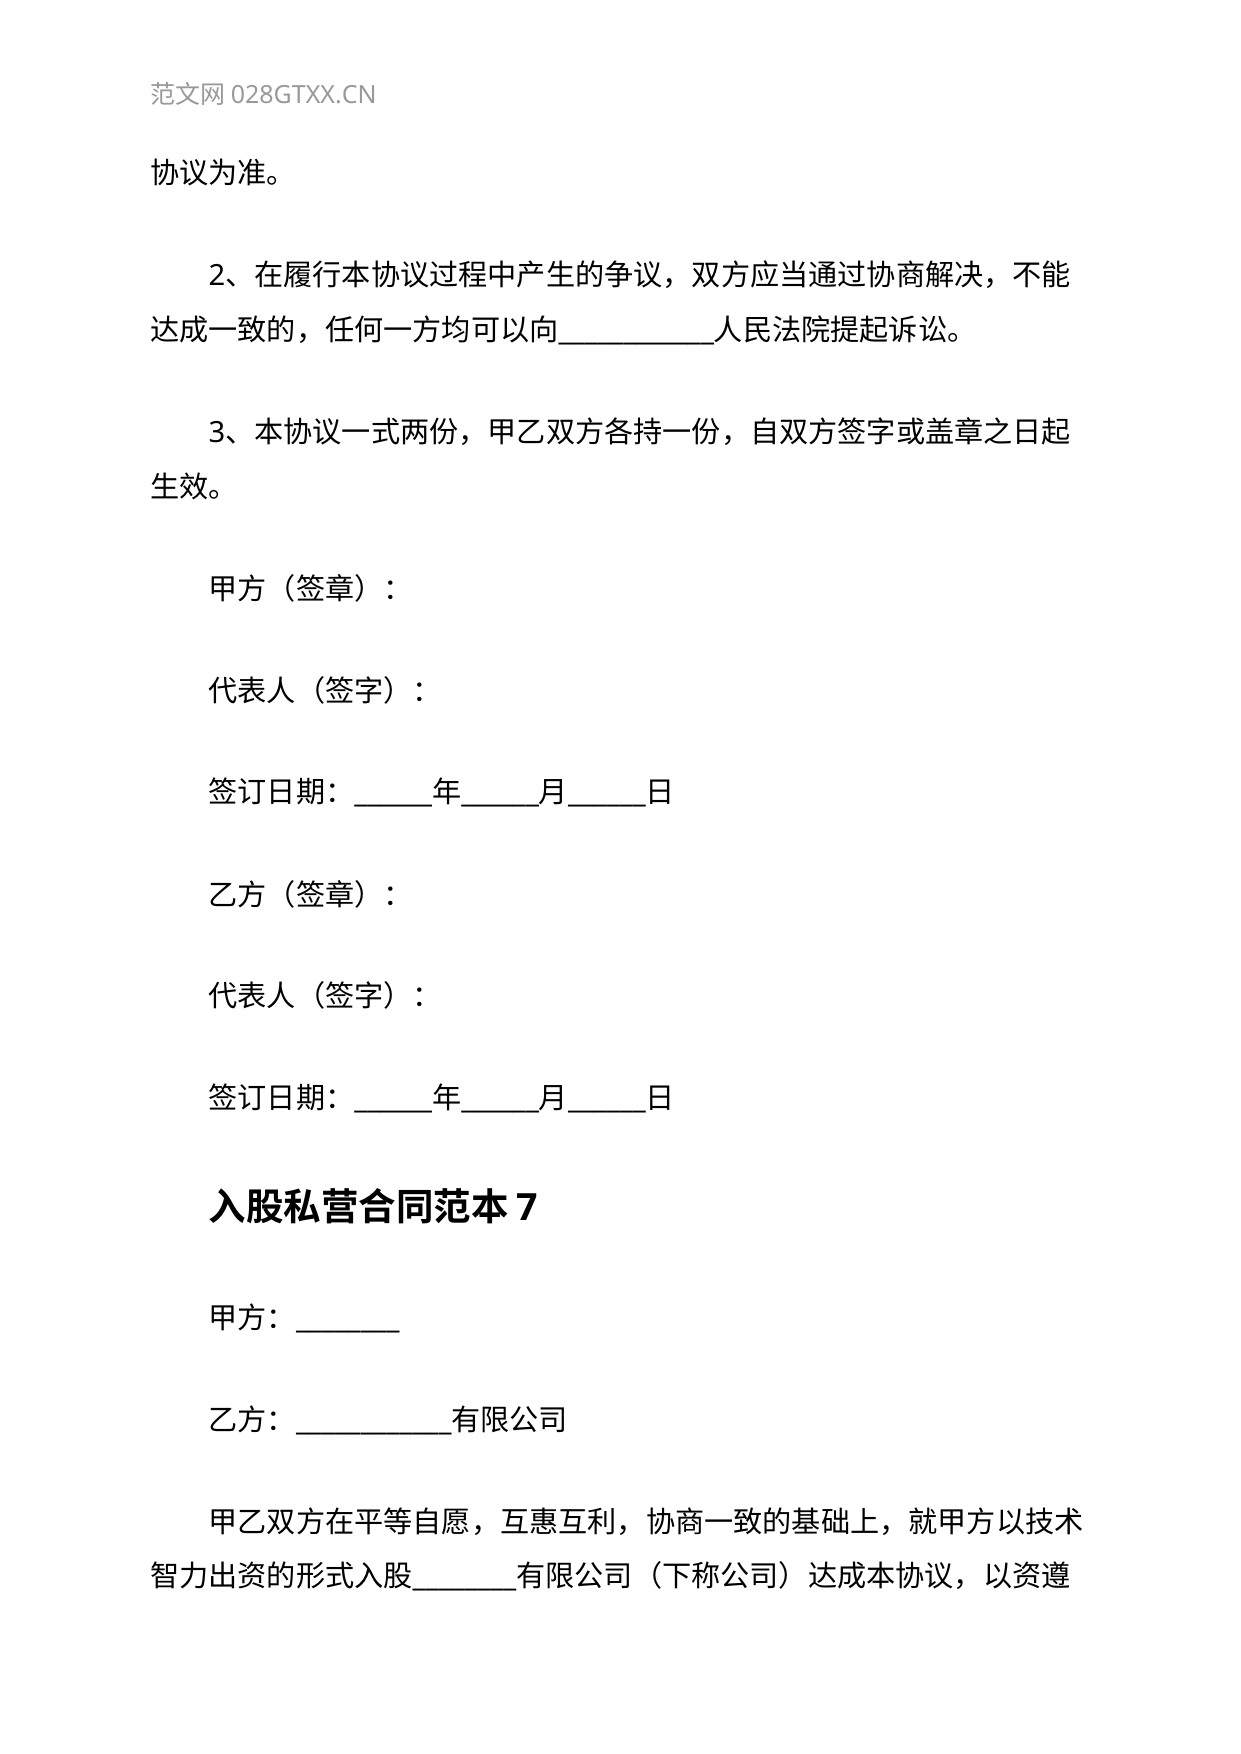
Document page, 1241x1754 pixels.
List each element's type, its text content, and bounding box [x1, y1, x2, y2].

text 代表人（签字）： [150, 973, 1090, 1015]
text 2、在履行本协议过程中产生的争议，双方应当通过协商解决，不能达成一致的，任何一方均可以向____________人民法院提起诉讼。 [150, 252, 1090, 349]
text 入股私营合同范本7 [150, 1177, 1090, 1231]
text 签订日期：______年______月______日 [150, 1074, 1090, 1117]
text 代表人（签字）： [150, 667, 1090, 709]
text 乙方（签章）： [150, 871, 1090, 913]
text 甲方（签章）： [150, 566, 1090, 608]
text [150, 150, 1090, 192]
text 签订日期：______年______月______日 [150, 769, 1090, 811]
text 3、本协议一式两份，甲乙双方各持一份，自双方签字或盖章之日起生效。 [150, 409, 1090, 506]
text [150, 1498, 1090, 1595]
text 乙方：____________有限公司 [150, 1396, 1090, 1438]
text 甲方：________ [150, 1294, 1090, 1337]
